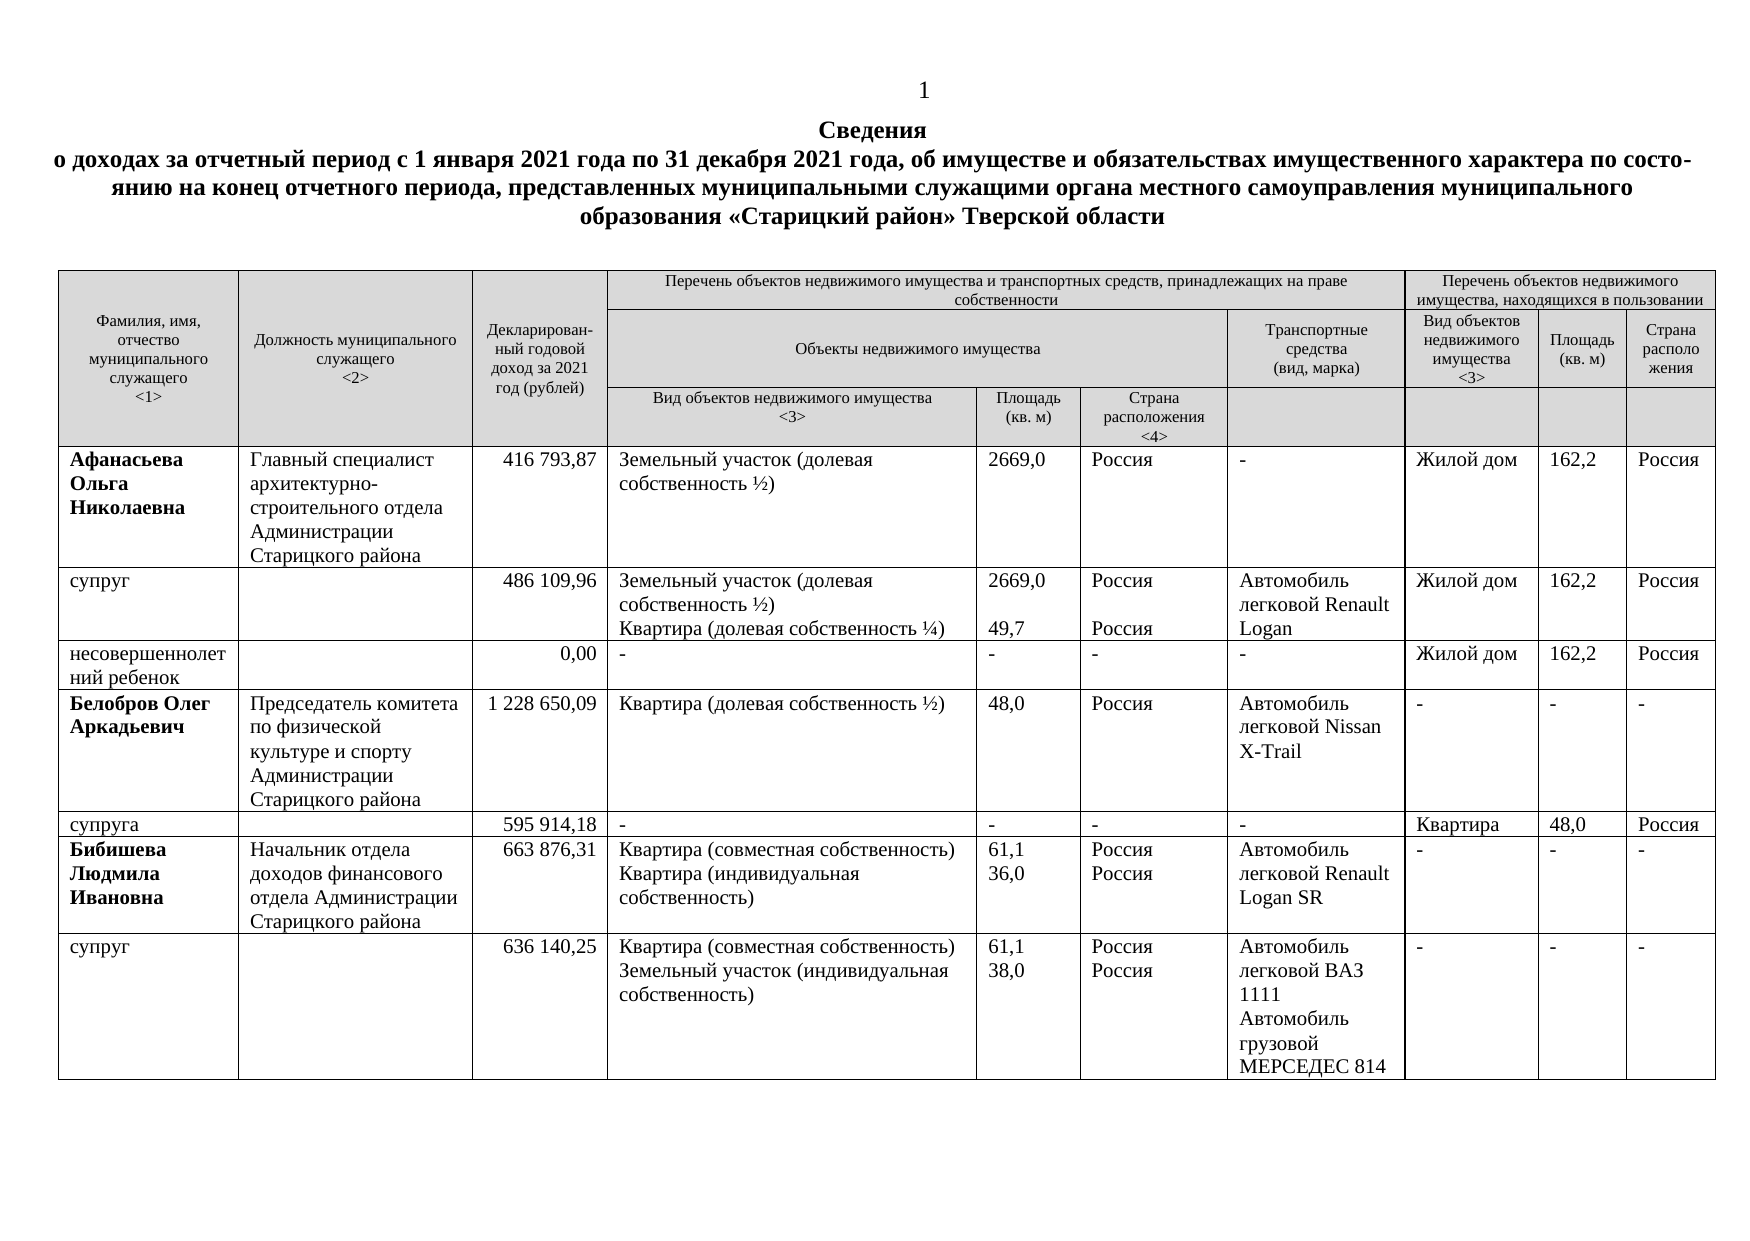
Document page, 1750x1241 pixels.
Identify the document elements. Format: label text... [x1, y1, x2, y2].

table_cell [239, 641, 472, 689]
table_cell 48,0 [977, 690, 1080, 811]
table_cell Россия Россия [1081, 568, 1227, 640]
table_cell - [977, 812, 1080, 836]
table_cell 61,1 36,0 [977, 837, 1080, 933]
table_header Декларирован-ный годовой доход за 2021 год (рублей) [473, 271, 607, 446]
table_cell - [1406, 837, 1538, 933]
table_cell Афанасьева Ольга Николаевна [59, 447, 238, 567]
table_cell Бибишева Людмила Ивановна [59, 837, 238, 933]
table_cell 1 228 650,09 [473, 690, 607, 811]
table_header Перечень объектов недвижимого имущества и транспортных средств, принадлежащих на праве собственности [608, 271, 1404, 309]
table_cell 162,2 [1539, 447, 1626, 567]
table_cell - [608, 641, 976, 689]
table_cell Россия [1081, 447, 1227, 567]
table_cell - [1539, 934, 1626, 1078]
table_cell Земельный участок (долевая собственность ½) [608, 447, 976, 567]
text Сведения о доходах за отчетный период с 1 января 2021 года по 31 декабря 2021 года, об имуществе и обязательствах имущественного характера по состоянию на конец отчетного периода, представленных муниципальными служащими органа местного самоуправления муниципального образования «Старицкий район» Тверской области [47, 115, 1698, 230]
table_cell Белобров Олег Аркадьевич [59, 690, 238, 811]
table_cell Автомобиль легковой Nissan Х-Trail [1228, 690, 1404, 811]
table_cell - [1406, 690, 1538, 811]
table_cell Жилой дом [1406, 568, 1538, 640]
table_header Должность муниципального служащего <2> [239, 271, 472, 446]
table_cell Россия [1627, 447, 1715, 567]
table_cell Площадь (кв. м) [977, 388, 1080, 446]
table_cell Жилой дом [1406, 447, 1538, 567]
table_cell Страна расположения <4> [1081, 388, 1227, 446]
table_cell 595 914,18 [473, 812, 607, 836]
table_cell Объекты недвижимого имущества [608, 310, 1227, 387]
table_cell 2669,0 49,7 [977, 568, 1080, 640]
table_cell Квартира (совместная собственность) Земельный участок (индивидуальная собственность) [608, 934, 976, 1078]
table_cell - [1627, 934, 1715, 1078]
table_cell Начальник отдела доходов финансового отдела Администрации Старицкого района [239, 837, 472, 933]
table_cell 416 793,87 [473, 447, 607, 567]
table_cell - [1081, 812, 1227, 836]
table_cell - [1228, 447, 1404, 567]
table_cell несовершеннолетний ребенок [59, 641, 238, 689]
table_cell 486 109,96 [473, 568, 607, 640]
table_cell - [1228, 641, 1404, 689]
table_cell 48,0 [1539, 812, 1626, 836]
table_cell Председатель комитета по физической культуре и спорту Администрации Старицкого района [239, 690, 472, 811]
table_cell - [1228, 812, 1404, 836]
table_cell Квартира (совместная собственность) Квартира (индивидуальная собственность) [608, 837, 976, 933]
table_cell - [977, 641, 1080, 689]
table_cell Страна расположения [1627, 310, 1715, 387]
table_cell - [1081, 641, 1227, 689]
table_cell супруга [59, 812, 238, 836]
table_cell 0,00 [473, 641, 607, 689]
table_cell [239, 568, 472, 640]
table_cell Жилой дом [1406, 641, 1538, 689]
table_cell Россия Россия [1081, 837, 1227, 933]
table_cell Автомобиль легковой Renault Logan SR [1228, 837, 1404, 933]
table_cell - [1627, 690, 1715, 811]
table_cell 162,2 [1539, 641, 1626, 689]
table_cell - [1406, 934, 1538, 1078]
table_cell 663 876,31 [473, 837, 607, 933]
table_cell 2669,0 [977, 447, 1080, 567]
table_header Фамилия, имя, отчество муниципального служащего <1> [59, 271, 238, 446]
table_cell [1406, 388, 1538, 446]
table_cell супруг [59, 934, 238, 1078]
table_cell Россия [1627, 641, 1715, 689]
table_cell Россия [1627, 568, 1715, 640]
table_header Перечень объектов недвижимого имущества, находящихся в пользовании [1406, 271, 1715, 309]
table_cell 162,2 [1539, 568, 1626, 640]
table_cell Земельный участок (долевая собственность ½) Квартира (долевая собственность ¼) [608, 568, 976, 640]
table_cell Вид объектов недвижимого имущества <3> [1406, 310, 1538, 387]
table_cell Автомобиль легковой ВАЗ 1111 Автомобиль грузовой МЕРСЕДЕС 814 [1228, 934, 1404, 1078]
table_cell Россия Россия [1081, 934, 1227, 1078]
table_cell - [608, 812, 976, 836]
table_cell [1228, 388, 1404, 446]
table_cell Квартира [1406, 812, 1538, 836]
table_cell 61,1 38,0 [977, 934, 1080, 1078]
table_cell [239, 934, 472, 1078]
table_cell Главный специалист архитектурно-строительного отдела Администрации Старицкого района [239, 447, 472, 567]
table_cell 636 140,25 [473, 934, 607, 1078]
table_cell [239, 812, 472, 836]
table_cell Россия [1627, 812, 1715, 836]
table_cell Автомобиль легковой Renault Logan [1228, 568, 1404, 640]
table_cell Россия [1081, 690, 1227, 811]
table_cell Площадь (кв. м) [1539, 310, 1626, 387]
table_cell - [1539, 837, 1626, 933]
table_cell супруг [59, 568, 238, 640]
table_cell Квартира (долевая собственность ½) [608, 690, 976, 811]
table_cell [1539, 388, 1626, 446]
table_cell - [1627, 837, 1715, 933]
table_cell - [1539, 690, 1626, 811]
table_cell Вид объектов недвижимого имущества <3> [608, 388, 976, 446]
table_cell [1627, 388, 1715, 446]
table_cell Транспортные средства (вид, марка) [1228, 310, 1404, 387]
